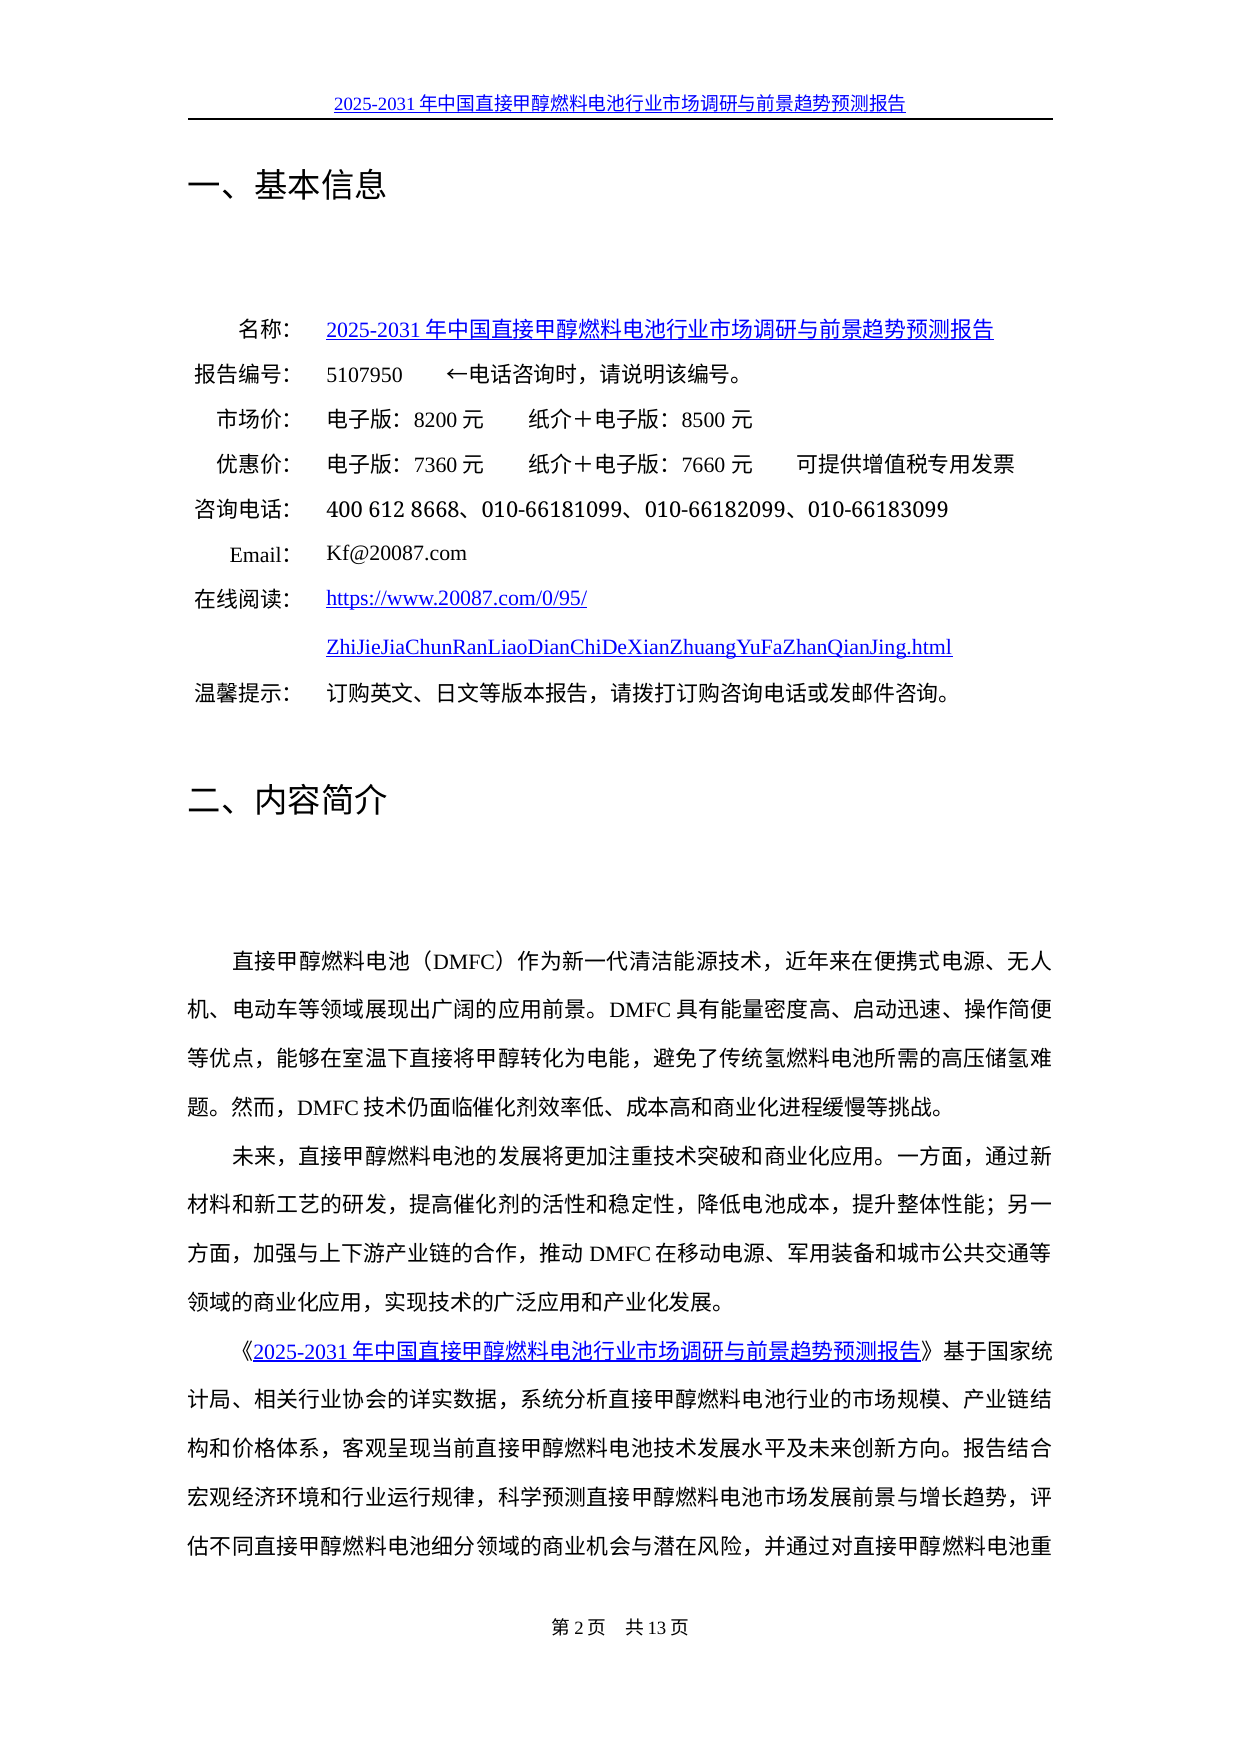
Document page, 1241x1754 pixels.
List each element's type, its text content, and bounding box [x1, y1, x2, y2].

table_cell 市场价： [167, 402, 315, 447]
table_cell 报告编号： [167, 357, 315, 402]
title 一、基本信息 [187, 150, 1053, 215]
table_cell [315, 582, 1073, 675]
table_cell 电子版：8200 元 纸介＋电子版：8500 元 [315, 402, 1073, 447]
table_cell 5107950 ←电话咨询时，请说明该编号。 [315, 357, 1073, 402]
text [187, 943, 1053, 1561]
table_cell 电子版：7360 元 纸介＋电子版：7660 元 可提供增值税专用发票 [315, 447, 1073, 492]
table_cell 温馨提示： [167, 675, 315, 720]
table_cell Kf@20087.com [315, 537, 1073, 582]
table_header 名称： [167, 312, 315, 357]
title 二、内容简介 [187, 766, 1053, 831]
table_cell 订购英文、日文等版本报告，请拨打订购咨询电话或发邮件咨询。 [315, 675, 1073, 720]
table_cell 优惠价： [167, 447, 315, 492]
table_cell Email： [167, 537, 315, 582]
table_cell 咨询电话： [167, 492, 315, 537]
table_cell 400 612 8668、010-66181099、010-66182099、010-66183099 [315, 492, 1073, 537]
table_cell 在线阅读： [167, 582, 315, 675]
table_header 2025-2031年中国直接甲醇燃料电池行业市场调研与前景趋势预测报告 [315, 312, 1073, 357]
